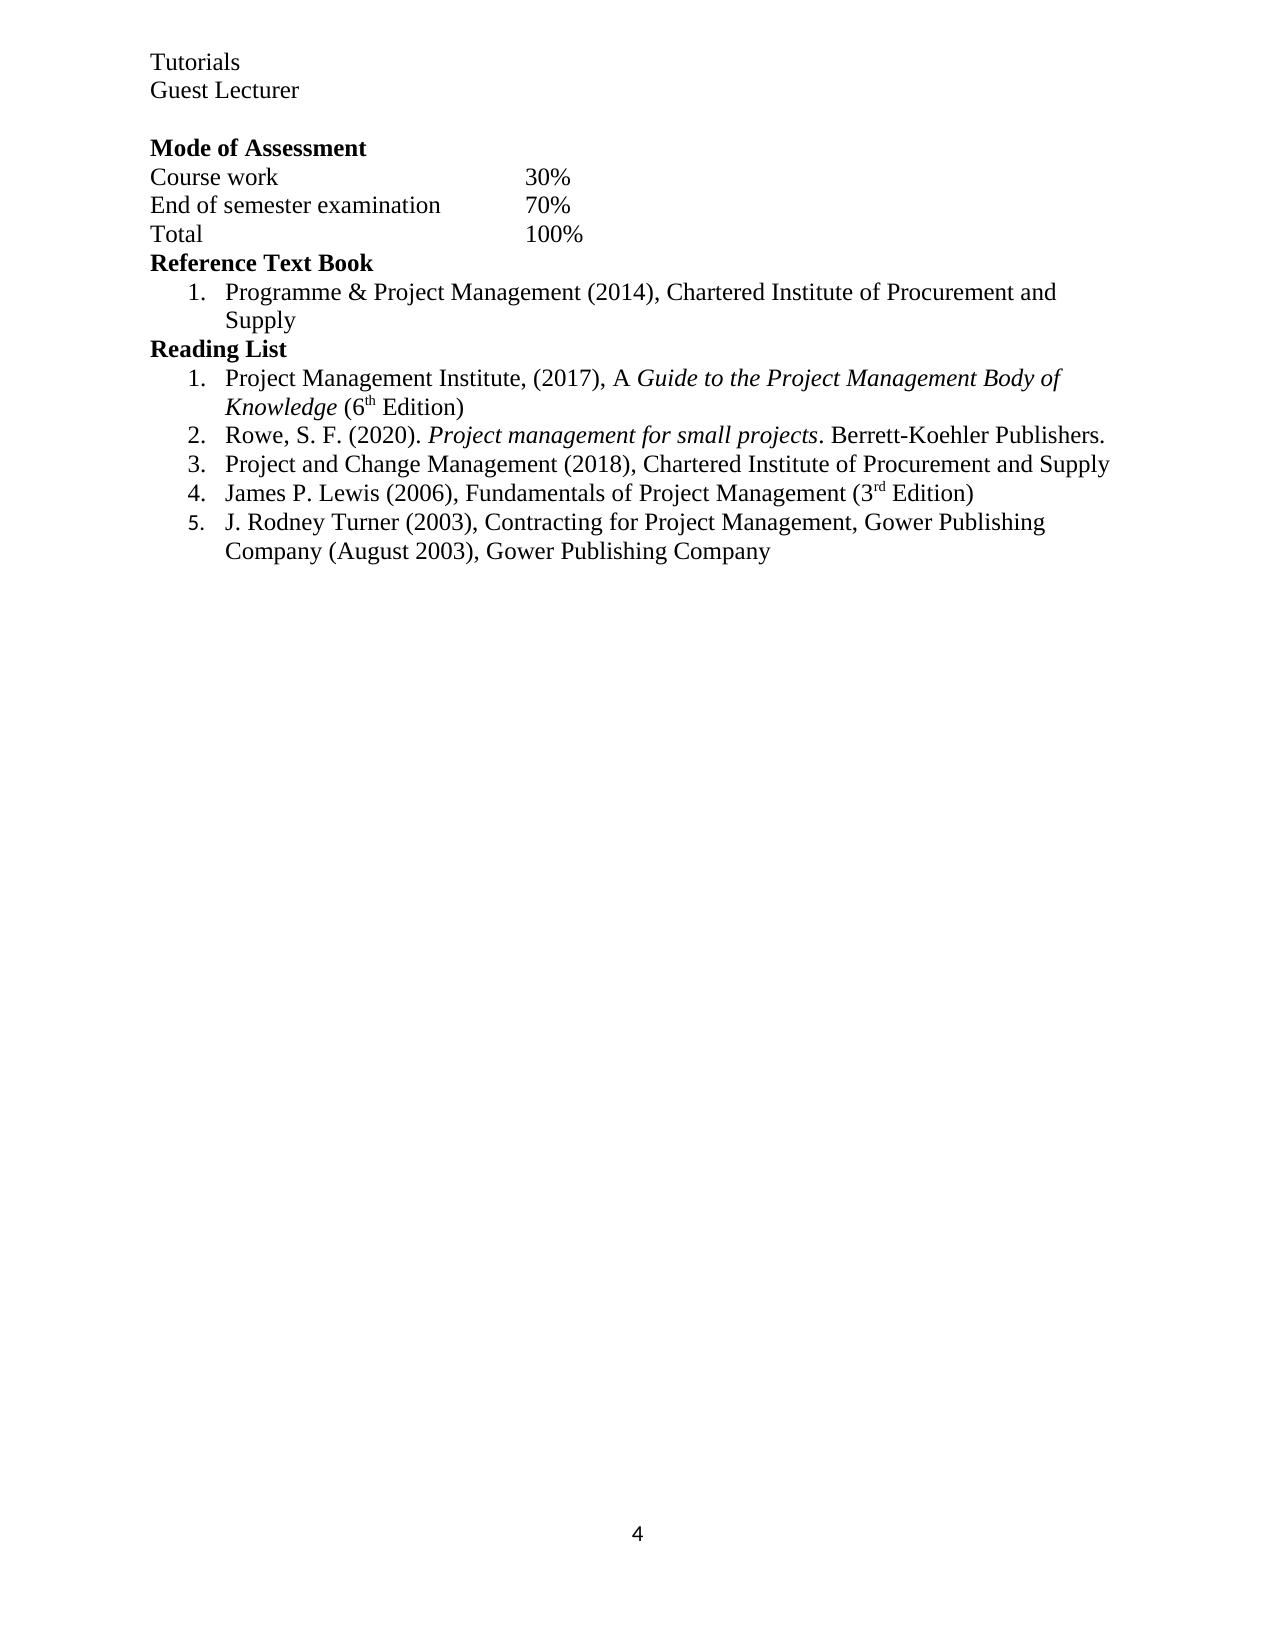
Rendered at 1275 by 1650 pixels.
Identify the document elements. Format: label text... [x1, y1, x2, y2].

text Tutorials [150, 47, 1125, 76]
list Project Management Institute, (2017), A Guide to the Project Management Body of Knowledge (6th Edition) [187, 363, 1125, 421]
list Rowe, S. F. (2020). Project management for small projects. Berrett-Koehler Publishers. [187, 421, 1125, 449]
text Course work 30% [150, 162, 1125, 191]
text Guest Lecturer [150, 76, 1125, 104]
list Programme & Project Management (2014), Chartered Institute of Procurement and Supply [187, 277, 1125, 334]
list Project and Change Management (2018), Chartered Institute of Procurement and Supply [187, 449, 1125, 478]
list James P. Lewis (2006), Fundamentals of Project Management (3rd Edition) [187, 478, 1125, 507]
text Total 100% [150, 219, 1125, 248]
text End of semester examination 70% [150, 191, 1125, 219]
text Reading List [150, 334, 1125, 363]
text Mode of Assessment [150, 133, 1125, 162]
text Reference Text Book [150, 248, 1125, 277]
list J. Rodney Turner (2003), Contracting for Project Management, Gower Publishing Company (August 2003), Gower Publishing Company [187, 507, 1125, 565]
